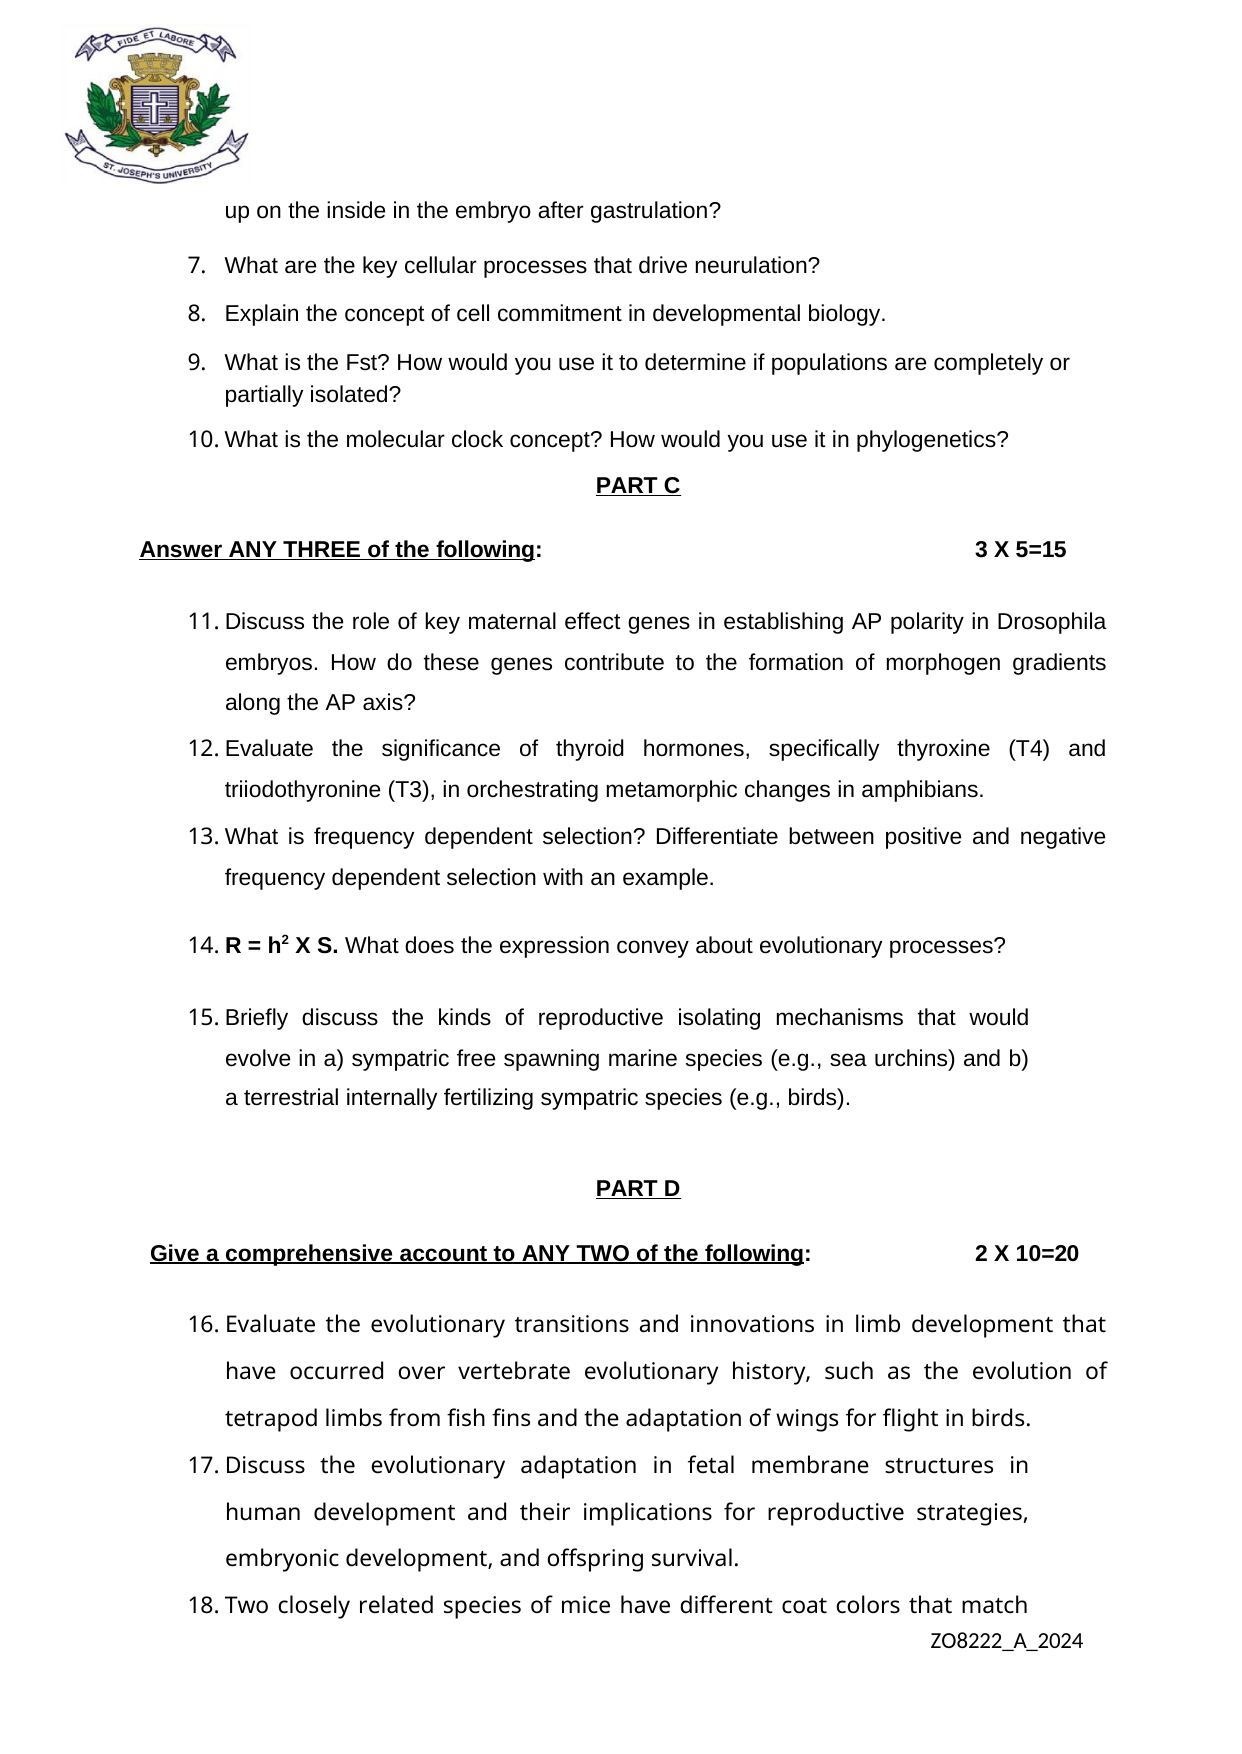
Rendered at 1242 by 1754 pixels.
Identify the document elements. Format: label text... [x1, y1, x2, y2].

list Discuss the role of key maternal effect genes in establishing AP polarity in Drosophila embryos. How do these genes contribute to the formation of morphogen gradients along the AP axis? [187, 605, 1108, 715]
subtitle Answer ANY THREE of the following: 3 X 5=15 [139, 536, 1108, 563]
list What is frequency dependent selection? Differentiate between positive and negative frequency dependent selection with an example. [187, 820, 1108, 891]
list What is the Fst? How would you use it to determine if populations are completely or partially isolated? [187, 346, 1108, 407]
list Evaluate the evolutionary transitions and innovations in limb development that have occurred over vertebrate evolutionary history, such as the evolution of tetrapod limbs from fish fins and the adaptation of wings for flight in birds. [187, 1308, 1108, 1433]
list Evaluate the significance of thyroid hormones, specifically thyroxine (T4) and triiodothyronine (T3), in orchestrating metamorphic changes in amphibians. [187, 732, 1108, 803]
list Explain the concept of cell commitment in developmental biology. [187, 297, 1108, 328]
subtitle PART D [169, 1175, 1108, 1202]
subtitle PART C [169, 472, 1108, 498]
list Briefly discuss the kinds of reproductive isolating mechanisms that would evolve in a) sympatric free spawning marine species (e.g., sea urchins) and b) a terrestrial internally fertilizing sympatric species (e.g., birds). [187, 1001, 1030, 1111]
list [187, 1589, 1030, 1620]
list R = h2 X S. What does the expression convey about evolutionary processes? [187, 929, 1108, 960]
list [187, 89, 1108, 223]
subtitle Give a comprehensive account to ANY TWO of the following: 2 X 10=20 [150, 1239, 1108, 1266]
picture [59, 24, 251, 184]
list Discuss the evolutionary adaptation in fetal membrane structures in human development and their implications for reproductive strategies, embryonic development, and offspring survival. [187, 1448, 1030, 1573]
list What are the key cellular processes that drive neurulation? [187, 249, 1108, 280]
list What is the molecular clock concept? How would you use it in phylogenetics? [187, 423, 1108, 455]
